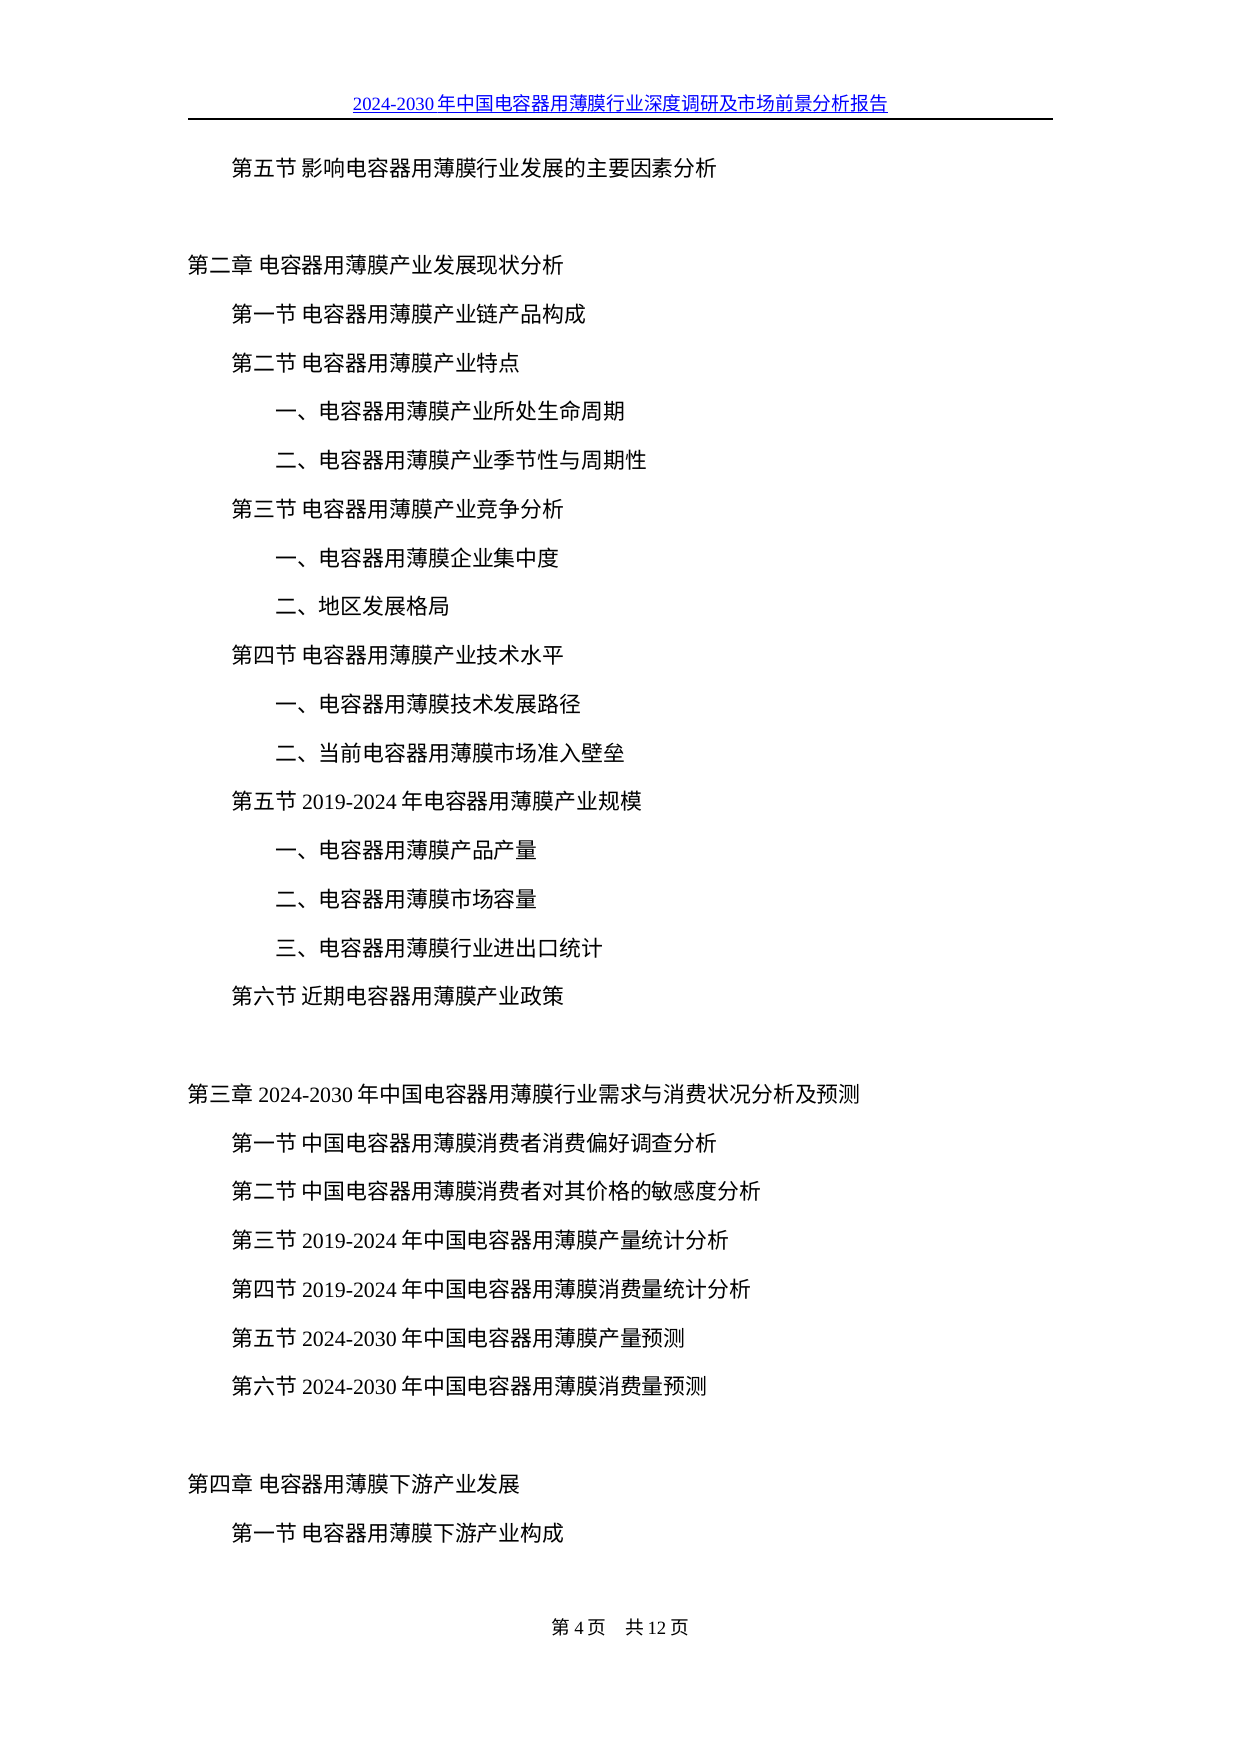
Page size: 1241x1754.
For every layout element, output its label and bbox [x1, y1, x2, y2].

text [187, 150, 1053, 1548]
